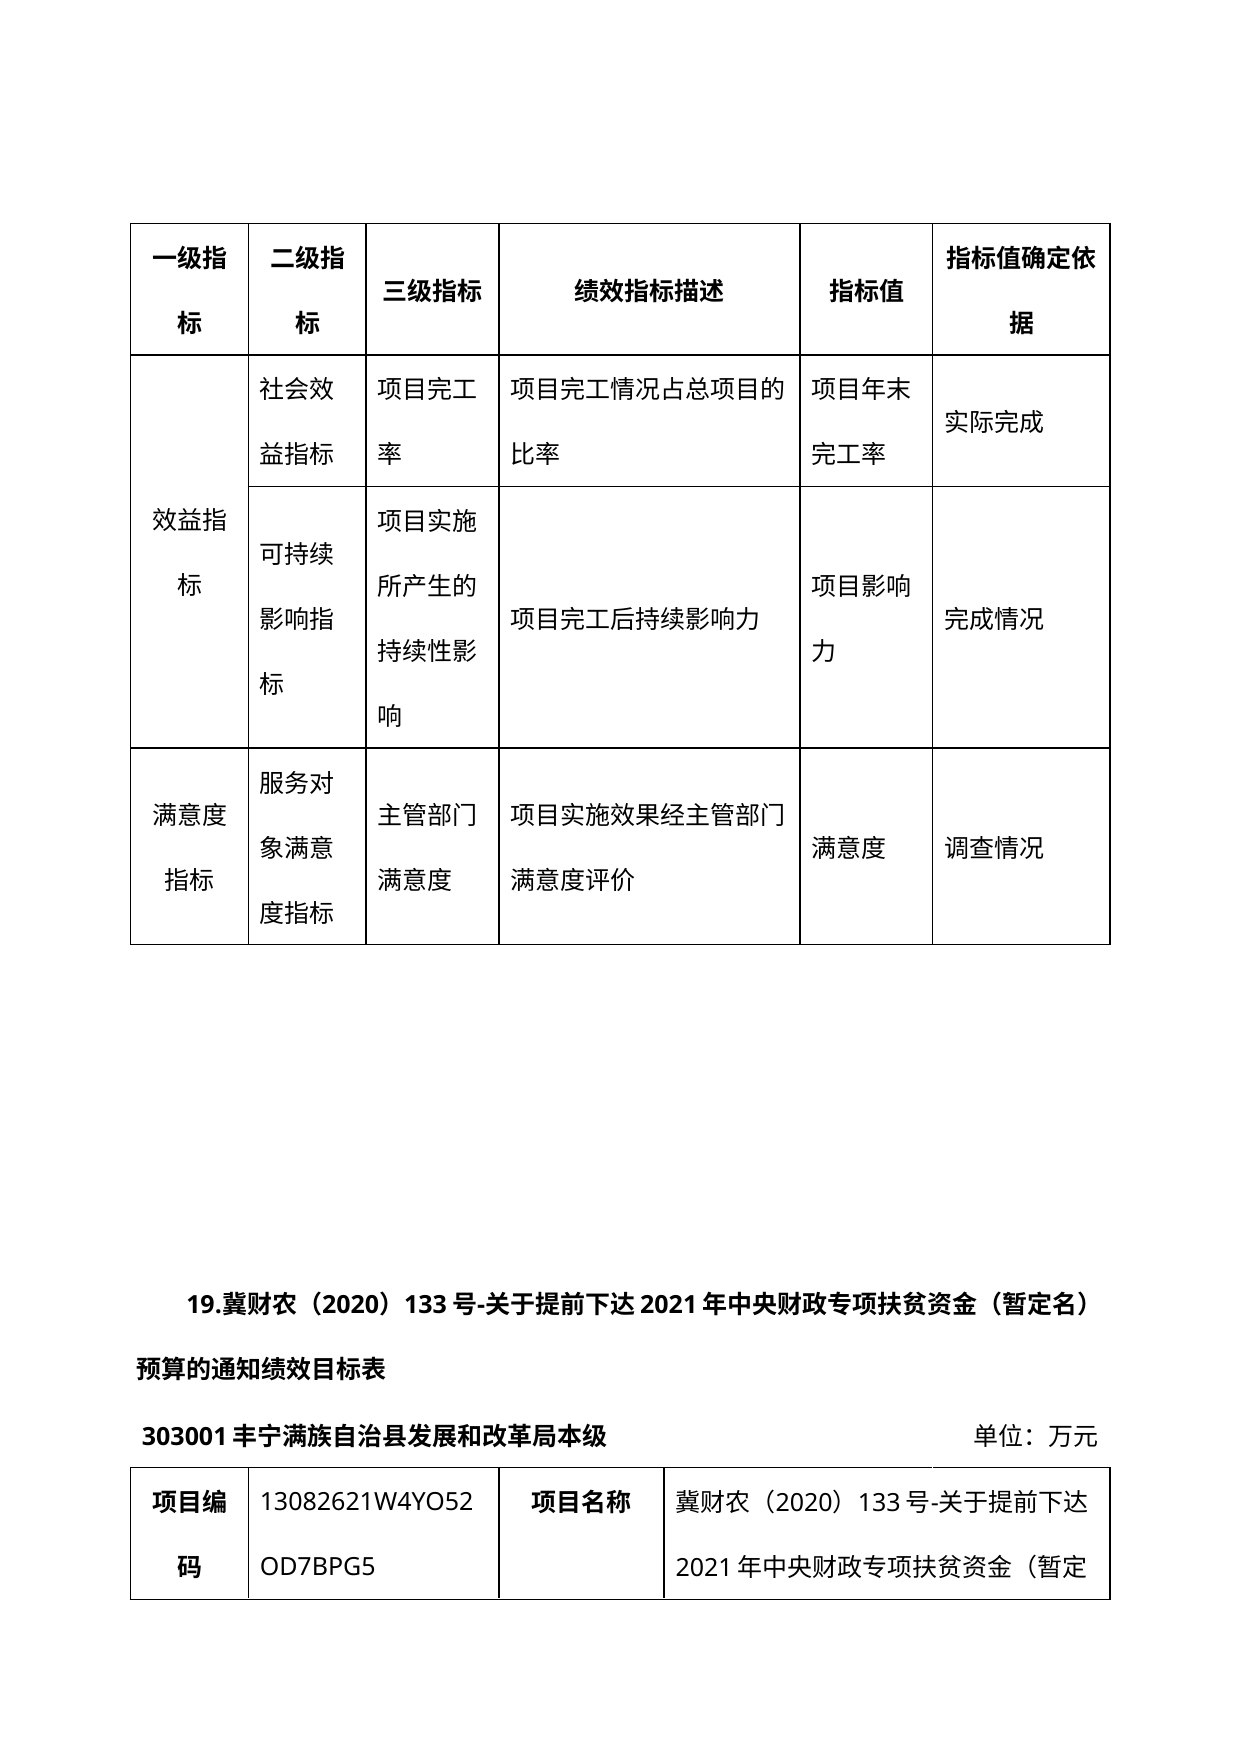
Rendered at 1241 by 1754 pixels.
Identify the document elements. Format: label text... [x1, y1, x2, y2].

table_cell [665, 1468, 1109, 1598]
table_cell 项目年末完工率 [801, 356, 932, 486]
table_cell 项目实施所产生的持续性影响 [367, 487, 498, 747]
table_cell 完成情况 [933, 487, 1109, 747]
table_header 绩效指标描述 [500, 224, 799, 354]
table_header 单位：万元 [933, 1402, 1109, 1467]
table_cell 调查情况 [933, 749, 1109, 944]
table_cell 项目影响力 [801, 487, 932, 747]
table_cell 项目完工率 [367, 356, 498, 486]
table_cell 项目名称 [500, 1468, 663, 1598]
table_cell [249, 1468, 498, 1598]
table_header 三级指标 [367, 224, 498, 354]
table_header 303001丰宁满族自治县发展和改革局本级 [131, 1402, 932, 1467]
table_cell 实际完成 [933, 356, 1109, 486]
table_cell 项目实施效果经主管部门满意度评价 [500, 749, 799, 944]
table_cell 项目完工后持续影响力 [500, 487, 799, 747]
table_cell 满意度指标 [131, 749, 248, 944]
table_cell 主管部门满意度 [367, 749, 498, 944]
table_header 指标值确定依据 [933, 224, 1109, 354]
table_header 指标值 [801, 224, 932, 354]
text 19.冀财农（2020）133号-关于提前下达2021年中央财政专项扶贫资金（暂定名）预算的通知绩效目标表 [136, 1270, 1104, 1400]
table_cell 服务对象满意度指标 [249, 749, 365, 944]
table_cell 满意度 [801, 749, 932, 944]
table_cell 社会效益指标 [249, 356, 365, 486]
table_cell 项目编码 [131, 1468, 248, 1598]
table_cell 项目完工情况占总项目的比率 [500, 356, 799, 486]
table_header 二级指标 [249, 224, 365, 354]
table_cell 效益指标 [131, 356, 248, 747]
table_header 一级指标 [131, 224, 248, 354]
table_cell 可持续影响指标 [249, 487, 365, 747]
